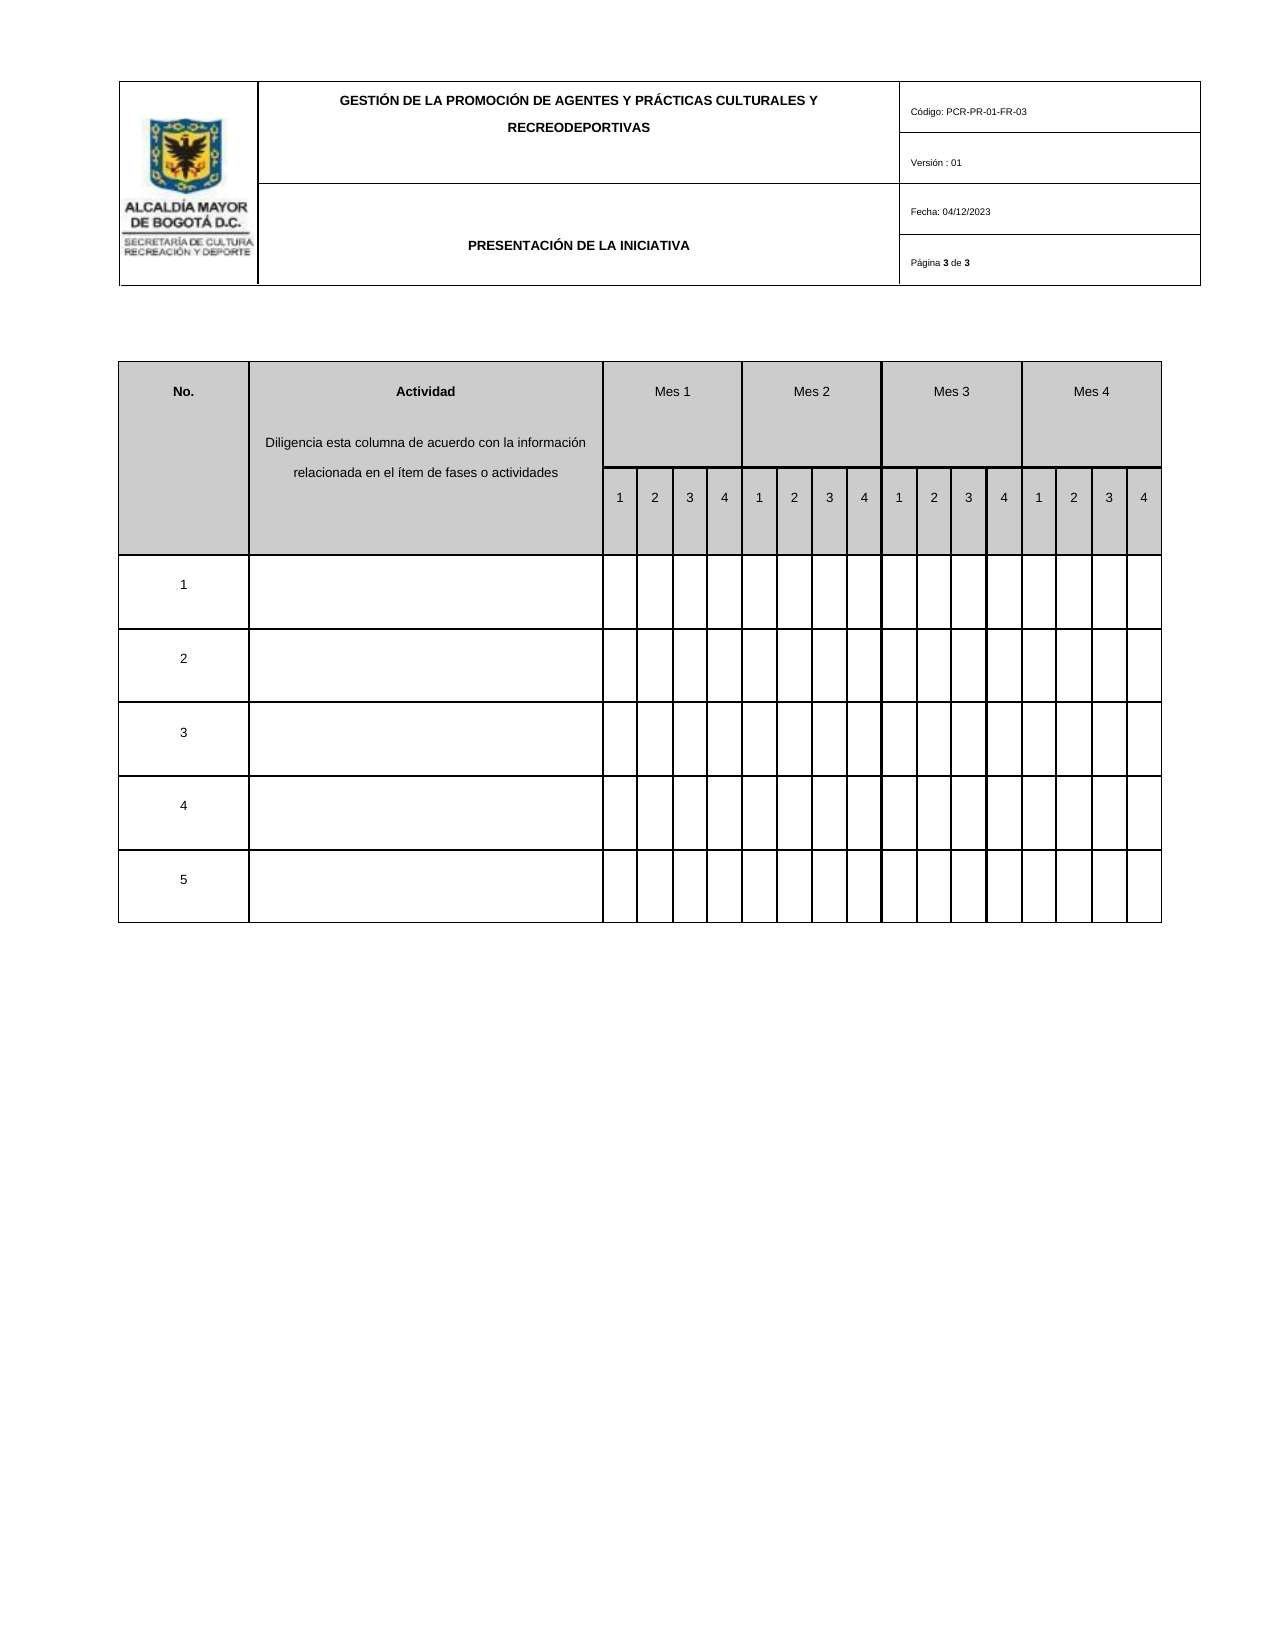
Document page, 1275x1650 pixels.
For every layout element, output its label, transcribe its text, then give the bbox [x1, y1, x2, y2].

table_header No. [119, 362, 248, 554]
table_cell [1023, 777, 1055, 848]
table_cell 2 [119, 630, 248, 701]
table_cell [813, 851, 846, 922]
table_cell [1128, 777, 1161, 848]
table_cell 1 [119, 556, 248, 627]
table_cell 4 [1128, 469, 1161, 554]
table_cell [848, 777, 880, 848]
table_cell [1128, 703, 1161, 775]
table_cell [778, 851, 811, 922]
table_header Actividad Diligencia esta columna de acuerdo con la información relacionada en el ítem de fases o actividades [250, 362, 602, 554]
table_cell 2 [778, 469, 811, 554]
table_cell 2 [638, 469, 672, 554]
table_cell [638, 703, 672, 775]
table_cell [952, 703, 985, 775]
table_cell [1128, 851, 1161, 922]
table_cell [1093, 777, 1126, 848]
table_cell 4 [708, 469, 741, 554]
table_cell [674, 630, 706, 701]
table_cell [708, 630, 741, 701]
table_cell [604, 851, 636, 922]
table_header Mes 2 [743, 362, 880, 466]
table_cell [918, 556, 950, 627]
table_cell 1 [743, 469, 776, 554]
table_cell [1128, 556, 1161, 627]
table_cell 2 [918, 469, 950, 554]
table_cell [952, 777, 985, 848]
table_cell [918, 703, 950, 775]
table_cell [848, 851, 880, 922]
table_cell [883, 556, 916, 627]
table_cell [883, 851, 916, 922]
table_cell [918, 777, 950, 848]
table_cell [250, 851, 602, 922]
table_cell 3 [1093, 469, 1126, 554]
table_cell [1093, 630, 1126, 701]
table_cell [918, 851, 950, 922]
table_cell [674, 777, 706, 848]
table_cell [743, 703, 776, 775]
table_cell [988, 777, 1021, 848]
table_cell [778, 703, 811, 775]
table_cell [638, 851, 672, 922]
table_cell [1057, 556, 1091, 627]
table_cell [1093, 556, 1126, 627]
table_cell [1023, 630, 1055, 701]
table_cell [778, 556, 811, 627]
table_cell [743, 630, 776, 701]
table_cell [848, 556, 880, 627]
table_cell 1 [604, 469, 636, 554]
table_cell [604, 630, 636, 701]
table_cell [988, 851, 1021, 922]
table_cell [604, 556, 636, 627]
table_cell 3 [674, 469, 706, 554]
table_cell [988, 703, 1021, 775]
table_cell [1128, 630, 1161, 701]
table_cell [604, 703, 636, 775]
table_cell [918, 630, 950, 701]
table_cell [743, 777, 776, 848]
table_cell [778, 630, 811, 701]
table_cell [250, 556, 602, 627]
table_cell [813, 703, 846, 775]
table_cell [638, 556, 672, 627]
table_cell [708, 851, 741, 922]
table_cell 2 [1057, 469, 1091, 554]
table_cell [674, 703, 706, 775]
table_cell [1093, 851, 1126, 922]
table_cell [743, 556, 776, 627]
table_cell [604, 777, 636, 848]
table_cell 4 [988, 469, 1021, 554]
table_cell [250, 630, 602, 701]
table_cell [988, 630, 1021, 701]
table_cell [813, 777, 846, 848]
table_header Mes 4 [1023, 362, 1161, 466]
table_cell [1023, 851, 1055, 922]
table_cell 3 [813, 469, 846, 554]
table_cell [250, 777, 602, 848]
table_cell 1 [883, 469, 916, 554]
table_cell [674, 851, 706, 922]
table_cell [813, 556, 846, 627]
table_cell [848, 703, 880, 775]
table_cell [638, 777, 672, 848]
table_cell 5 [119, 851, 248, 922]
table_cell [848, 630, 880, 701]
picture [121, 118, 254, 257]
table_cell [638, 630, 672, 701]
table_cell [1057, 777, 1091, 848]
table_cell [1023, 556, 1055, 627]
table_cell [883, 777, 916, 848]
table_cell [708, 703, 741, 775]
table_cell 4 [119, 777, 248, 848]
table_cell [1057, 703, 1091, 775]
table_cell [674, 556, 706, 627]
table_header Mes 3 [883, 362, 1021, 466]
table_header Mes 1 [604, 362, 741, 466]
table_cell [1023, 703, 1055, 775]
table_cell 3 [119, 703, 248, 775]
table_cell [1057, 630, 1091, 701]
table_cell [250, 703, 602, 775]
table_cell [952, 851, 985, 922]
table_cell [708, 556, 741, 627]
table_cell 1 [1023, 469, 1055, 554]
table_cell [883, 630, 916, 701]
table_cell [988, 556, 1021, 627]
table_cell 4 [848, 469, 880, 554]
table_cell [1057, 851, 1091, 922]
table_cell [952, 556, 985, 627]
table_cell [813, 630, 846, 701]
table_cell [883, 703, 916, 775]
table_cell 3 [952, 469, 985, 554]
table_cell [778, 777, 811, 848]
table_cell [708, 777, 741, 848]
table_cell [743, 851, 776, 922]
table_cell [1093, 703, 1126, 775]
table_cell [952, 630, 985, 701]
